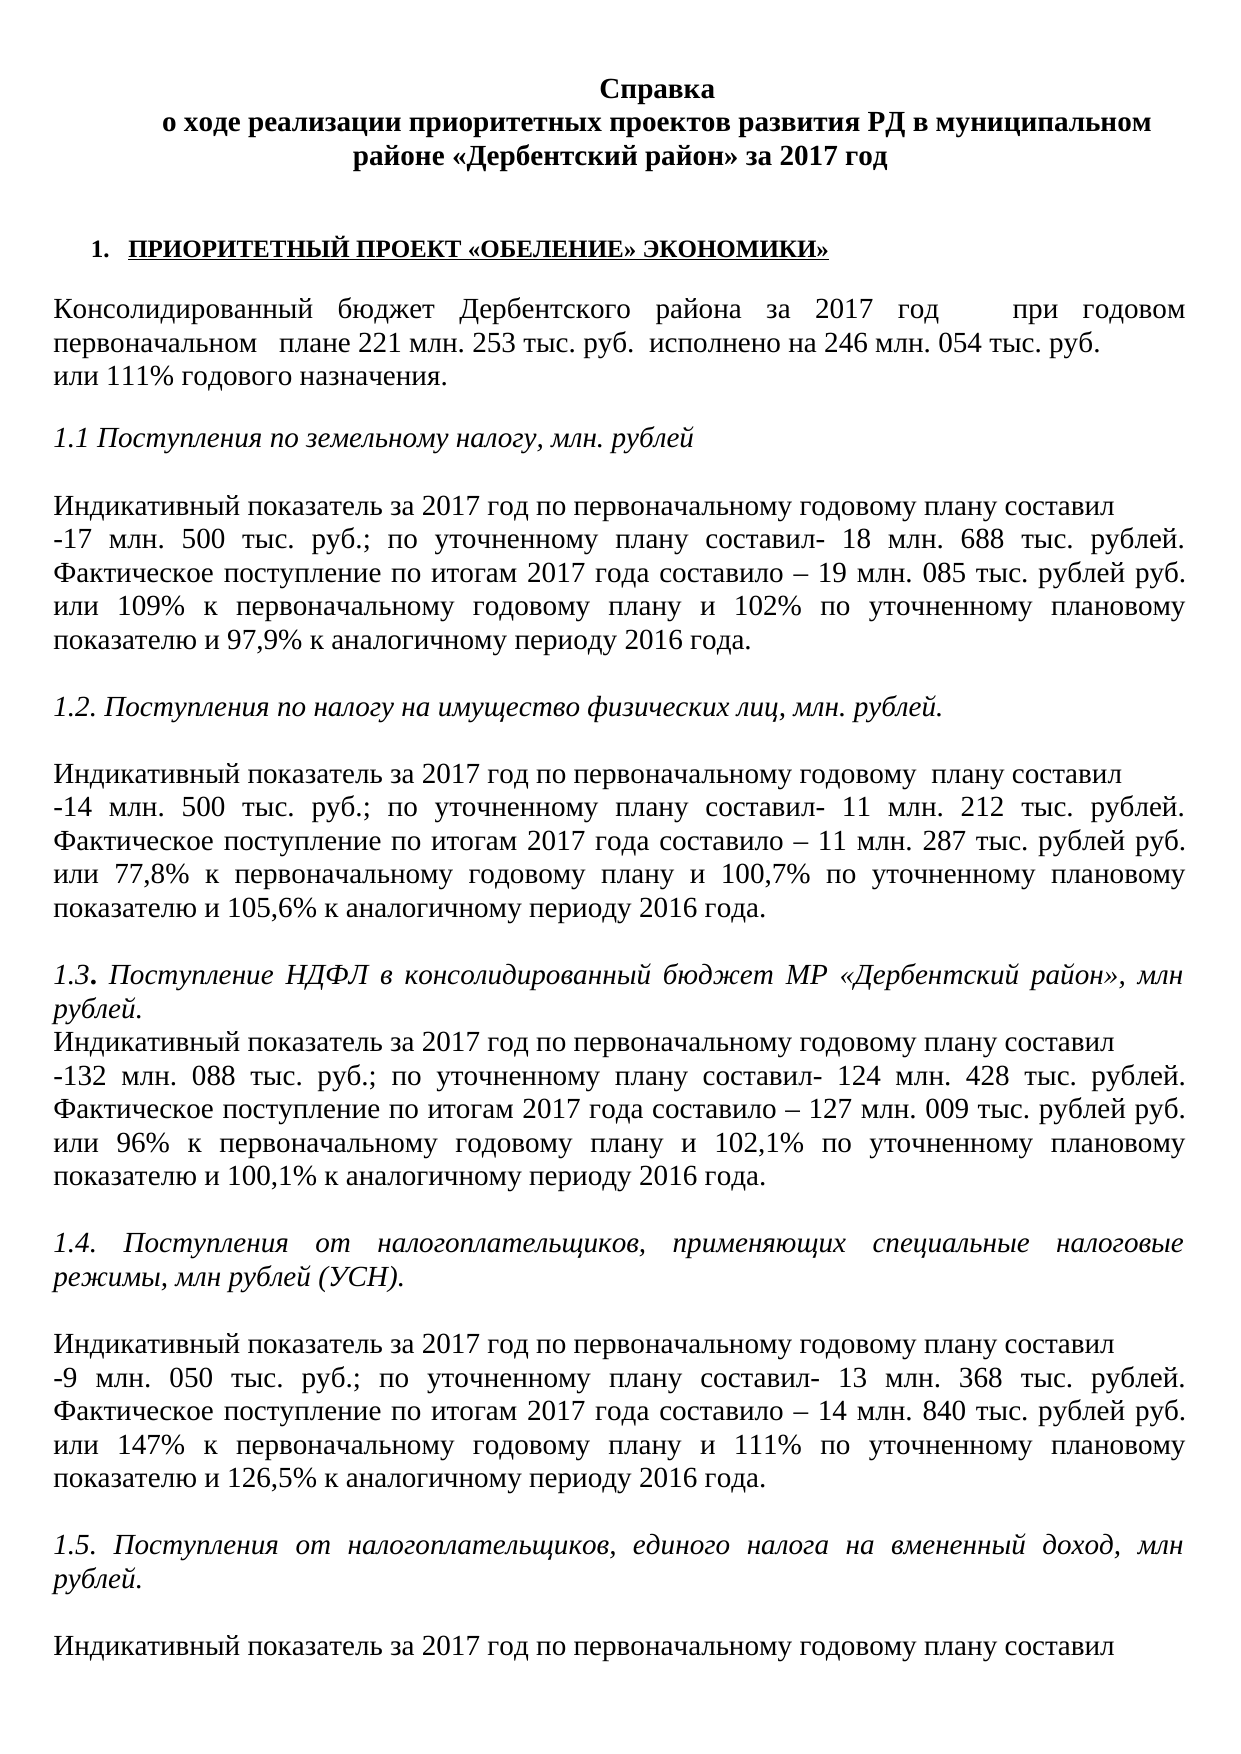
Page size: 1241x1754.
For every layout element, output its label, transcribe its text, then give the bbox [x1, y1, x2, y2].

text 1.3. Поступление НДФЛ в консолидированный бюджет МР «Дербентский район», млн рублей. [53, 957, 1187, 1024]
text 1.2. Поступления по налогу на имущество физических лиц, млн. рублей. [53, 689, 1187, 722]
text -17 млн. 500 тыс. руб.; по уточненному плану составил- 18 млн. 688 тыс. рублей. Фактическое поступление по итогам 2017 года составило – 19 млн. 085 тыс. рублей руб. или 109% к первоначальному годовому плану и 102% по уточненному плановому показателю и 97,9% к аналогичному периоду 2016 года. [53, 521, 1187, 655]
text Консолидированный бюджет Дербентского района за 2017 год при годовом первоначальном плане 221 млн. 253 тыс. руб. исполнено на 246 млн. 054 тыс. руб. [53, 291, 1187, 358]
text -9 млн. 050 тыс. руб.; по уточненному плану составил- 13 млн. 368 тыс. рублей. Фактическое поступление по итогам 2017 года составило – 14 млн. 840 тыс. рублей руб. или 147% к первоначальному годовому плану и 111% по уточненному плановому показателю и 126,5% к аналогичному периоду 2016 года. [53, 1360, 1187, 1494]
text Справка [53, 71, 1187, 104]
text Индикативный показатель за 2017 год по первоначальному годовому плану составил [53, 488, 1187, 521]
text 1.4. Поступления от налогоплательщиков, применяющих специальные налоговые режимы, млн рублей (УСН). [53, 1226, 1187, 1293]
list ПРИОРИТЕТНЫЙ ПРОЕКТ «ОБЕЛЕНИЕ» ЭКОНОМИКИ» [91, 234, 1187, 262]
text Индикативный показатель за 2017 год по первоначальному годовому плану составил [53, 756, 1187, 789]
text или 111% годового назначения. [53, 358, 1187, 392]
text 1.1 Поступления по земельному налогу, млн. рублей [53, 421, 1187, 454]
text Индикативный показатель за 2017 год по первоначальному годовому плану составил [53, 1024, 1187, 1058]
text Индикативный показатель за 2017 год по первоначальному годовому плану составил [53, 1326, 1187, 1360]
text 1.5. Поступления от налогоплательщиков, единого налога на вмененный доход, млн рублей. [53, 1527, 1187, 1594]
text Индикативный показатель за 2017 год по первоначальному годовому плану составил [53, 1628, 1187, 1662]
text о ходе реализации приоритетных проектов развития РД в муниципальном районе «Дербентский район» за 2017 год [53, 104, 1187, 171]
text -132 млн. 088 тыс. руб.; по уточненному плану составил- 124 млн. 428 тыс. рублей. Фактическое поступление по итогам 2017 года составило – 127 млн. 009 тыс. рублей руб. или 96% к первоначальному годовому плану и 102,1% по уточненному плановому показателю и 100,1% к аналогичному периоду 2016 года. [53, 1058, 1187, 1192]
text -14 млн. 500 тыс. руб.; по уточненному плану составил- 11 млн. 212 тыс. рублей. Фактическое поступление по итогам 2017 года составило – 11 млн. 287 тыс. рублей руб. или 77,8% к первоначальному годовому плану и 100,7% по уточненному плановому показателю и 105,6% к аналогичному периоду 2016 года. [53, 789, 1187, 924]
